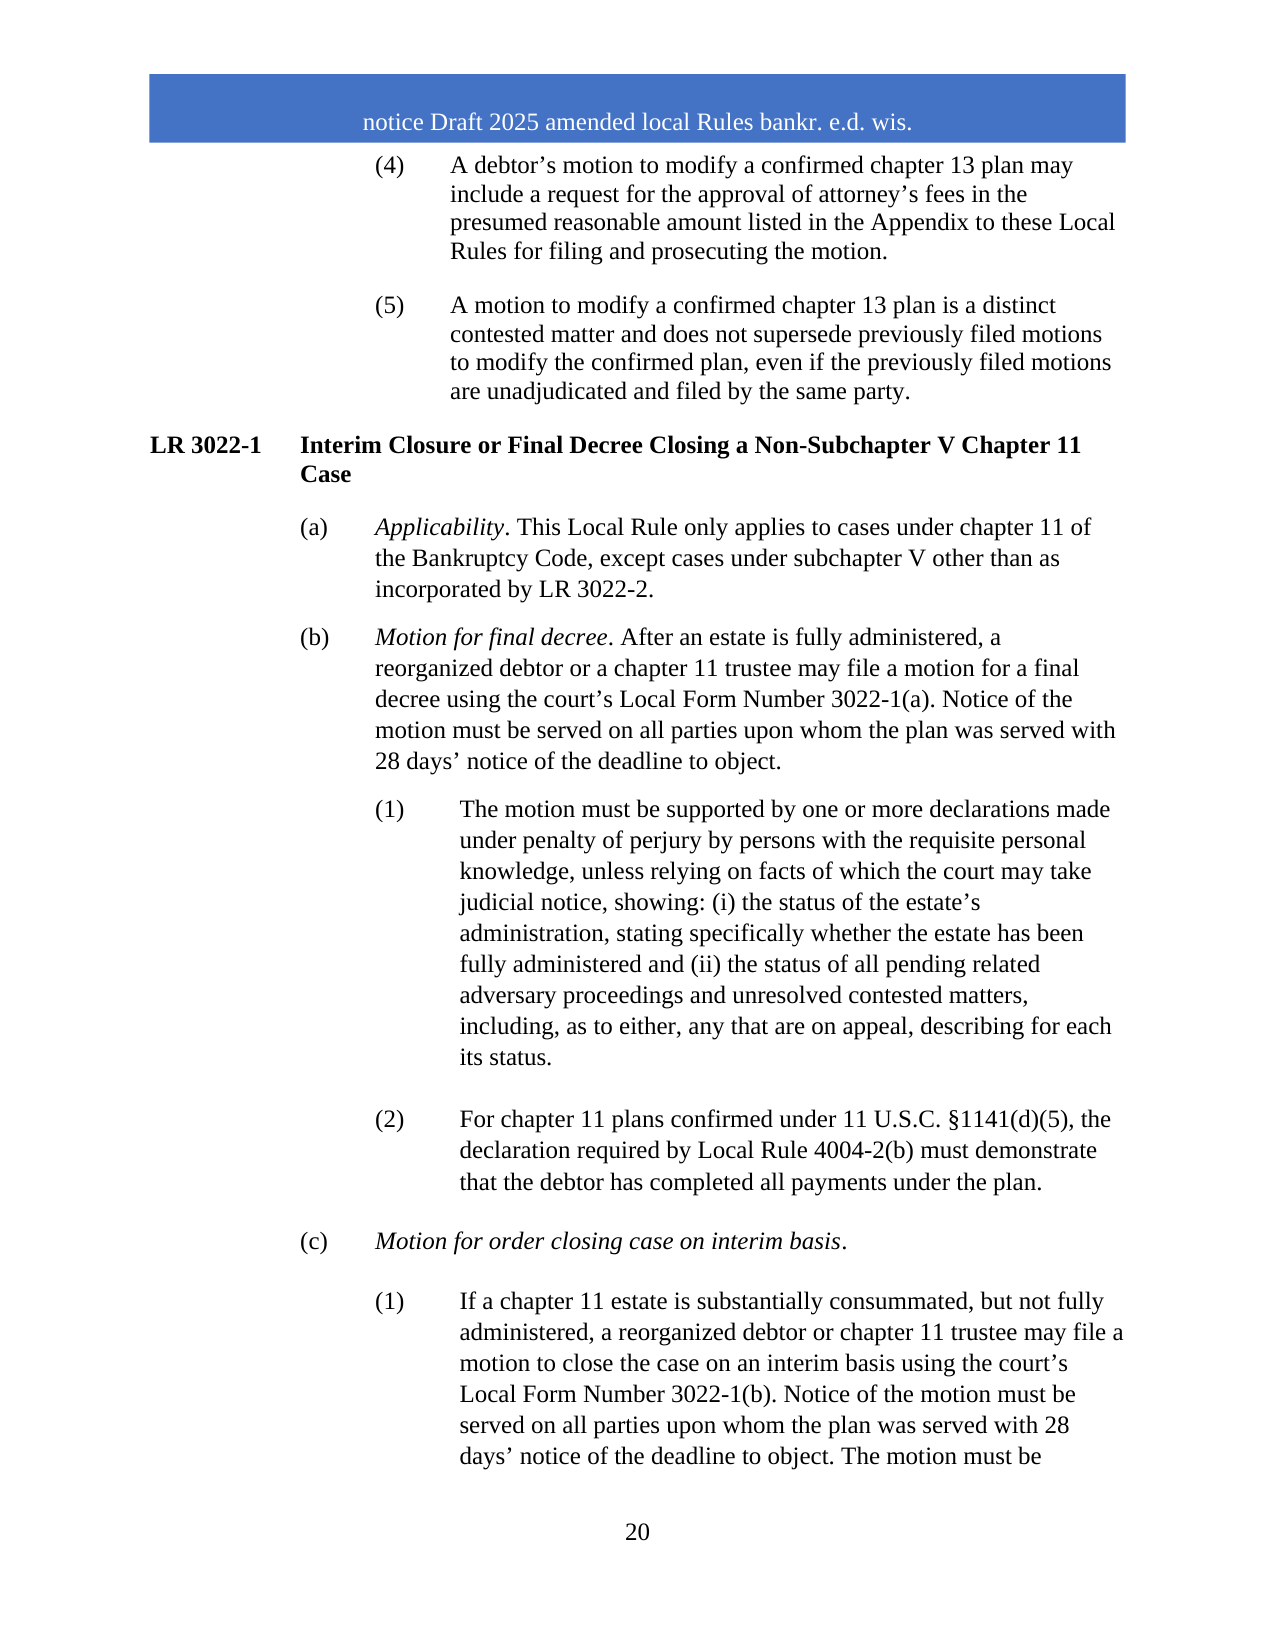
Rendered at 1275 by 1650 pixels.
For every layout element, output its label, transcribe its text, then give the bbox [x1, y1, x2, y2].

list A debtor’s motion to modify a confirmed chapter 13 plan may include a request for the approval of attorney’s fees in the presumed reasonable amount listed in the Appendix to these Local Rules for filing and prosecuting the motion. [375, 150, 1125, 265]
list Motion for final decree. After an estate is fully administered, a reorganized debtor or a chapter 11 trustee may file a motion for a final decree using the court’s Local Form Number 3022-1(a). Notice of the motion must be served on all parties upon whom the plan was served with 28 days’ notice of the deadline to object. [300, 622, 1125, 775]
list Applicability. This Local Rule only applies to cases under chapter 11 of the Bankruptcy Code, except cases under subchapter V other than as incorporated by LR 3022-2. [300, 512, 1125, 603]
text LR 3022-1 Interim Closure or Final Decree Closing a Non-Subchapter V Chapter 11 Case [150, 430, 1125, 487]
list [375, 1286, 1125, 1470]
list Motion for order closing case on interim basis. [300, 1226, 1125, 1255]
list The motion must be supported by one or more declarations made under penalty of perjury by persons with the requisite personal knowledge, unless relying on facts of which the court may take judicial notice, showing: (i) the status of the estate’s administration, stating specifically whether the estate has been fully administered and (ii) the status of all pending related adversary proceedings and unresolved contested matters, including, as to either, any that are on appeal, describing for each its status. [375, 794, 1125, 1071]
list A motion to modify a confirmed chapter 13 plan is a distinct contested matter and does not supersede previously filed motions to modify the confirmed plan, even if the previously filed motions are unadjudicated and filed by the same party. [375, 290, 1125, 405]
list For chapter 11 plans confirmed under 11 U.S.C. §1141(d)(5), the declaration required by Local Rule 4004-2(b) must demonstrate that the debtor has completed all payments under the plan. [375, 1104, 1125, 1195]
